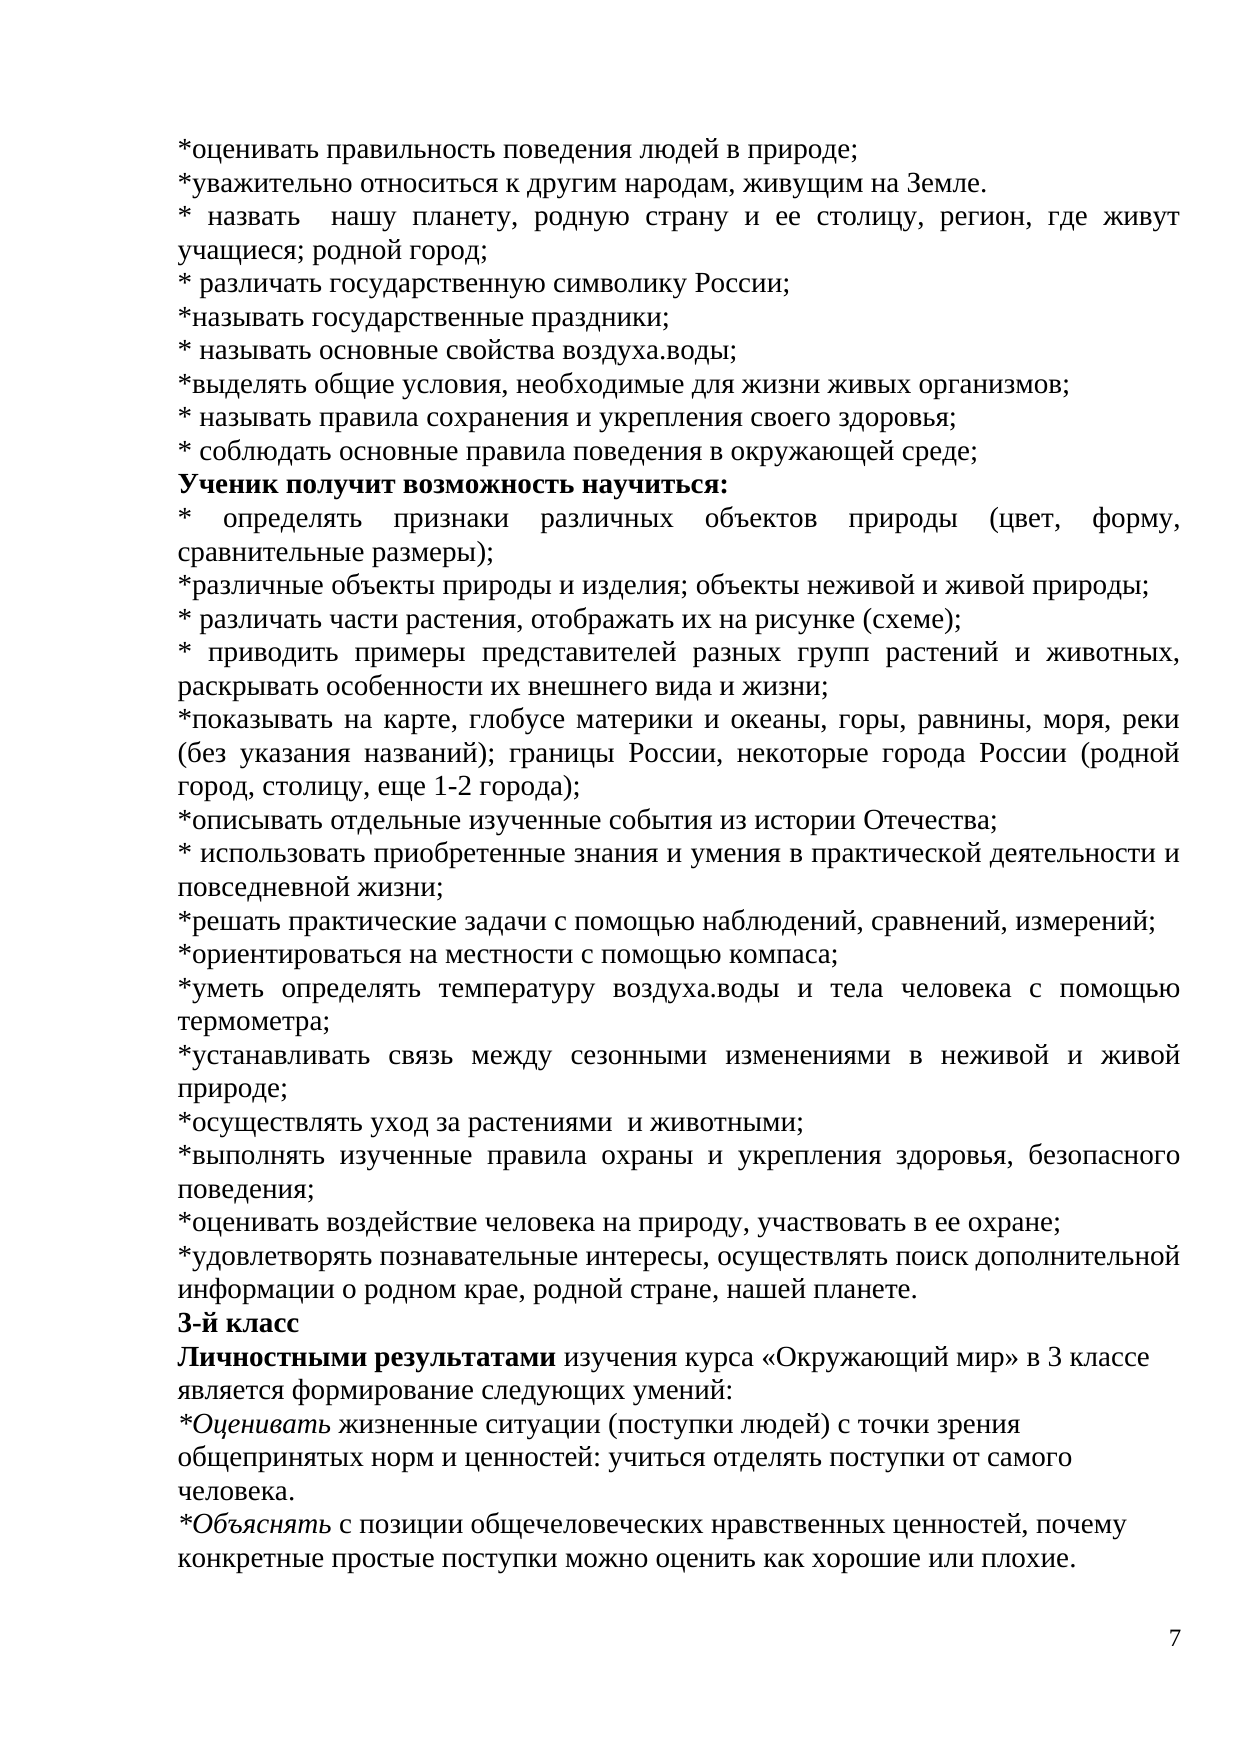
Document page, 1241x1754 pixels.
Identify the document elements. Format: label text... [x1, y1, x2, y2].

text Личностными результатами изучения курса «Окружающий мир» в 3 классе является формирование следующих умений: [177, 1339, 1181, 1406]
text * определять признаки различных объектов природы (цвет, форму, сравнительные размеры); [177, 500, 1181, 567]
text *оценивать правильность поведения людей в природе; [177, 131, 1181, 165]
text * называть правила сохранения и укрепления своего здоровья; [177, 399, 1181, 433]
text *Объяснять с позиции общечеловеческих нравственных ценностей, почему конкретные простые поступки можно оценить как хорошие или плохие. [177, 1506, 1181, 1573]
text * приводить примеры представителей разных групп растений и животных, раскрывать особенности их внешнего вида и жизни; [177, 634, 1181, 701]
text *показывать на карте, глобусе материки и океаны, горы, равнины, моря, реки (без указания названий); границы России, некоторые города России (родной город, столицу, еще 1-2 города); [177, 701, 1181, 802]
text * соблюдать основные правила поведения в окружающей среде; [177, 433, 1181, 467]
text * использовать приобретенные знания и умения в практической деятельности и повседневной жизни; [177, 836, 1181, 903]
text *выделять общие условия, необходимые для жизни живых организмов; [177, 366, 1181, 399]
text *описывать отдельные изученные события из истории Отечества; [177, 802, 1181, 836]
text *устанавливать связь между сезонными изменениями в неживой и живой природе; [177, 1037, 1181, 1104]
text *осуществлять уход за растениями и животными; [177, 1104, 1181, 1137]
text *выполнять изученные правила охраны и укрепления здоровья, безопасного поведения; [177, 1137, 1181, 1204]
text *оценивать воздействие человека на природу, участвовать в ее охране; [177, 1204, 1181, 1238]
text *ориентироваться на местности с помощью компаса; [177, 936, 1181, 970]
text Ученик получит возможность научиться: [177, 467, 1181, 500]
text *различные объекты природы и изделия; объекты неживой и живой природы; [177, 567, 1181, 601]
text *Оценивать жизненные ситуации (поступки людей) с точки зрения общепринятых норм и ценностей: учиться отделять поступки от самого человека. [177, 1406, 1181, 1506]
text * различать части растения, отображать их на рисунке (схеме); [177, 601, 1181, 634]
text *называть государственные праздники; [177, 299, 1181, 332]
text *уметь определять температуру воздуха.воды и тела человека с помощью термометра; [177, 970, 1181, 1037]
text *удовлетворять познавательные интересы, осуществлять поиск дополнительной информации о родном крае, родной стране, нашей планете. [177, 1238, 1181, 1305]
text *уважительно относиться к другим народам, живущим на Земле. [177, 165, 1181, 198]
text * различать государственную символику России; [177, 265, 1181, 299]
text * называть основные свойства воздуха.воды; [177, 332, 1181, 366]
text *решать практические задачи с помощью наблюдений, сравнений, измерений; [177, 903, 1181, 936]
text 3-й класс [177, 1305, 1181, 1339]
text * назвать нашу планету, родную страну и ее столицу, регион, где живут учащиеся; родной город; [177, 198, 1181, 265]
